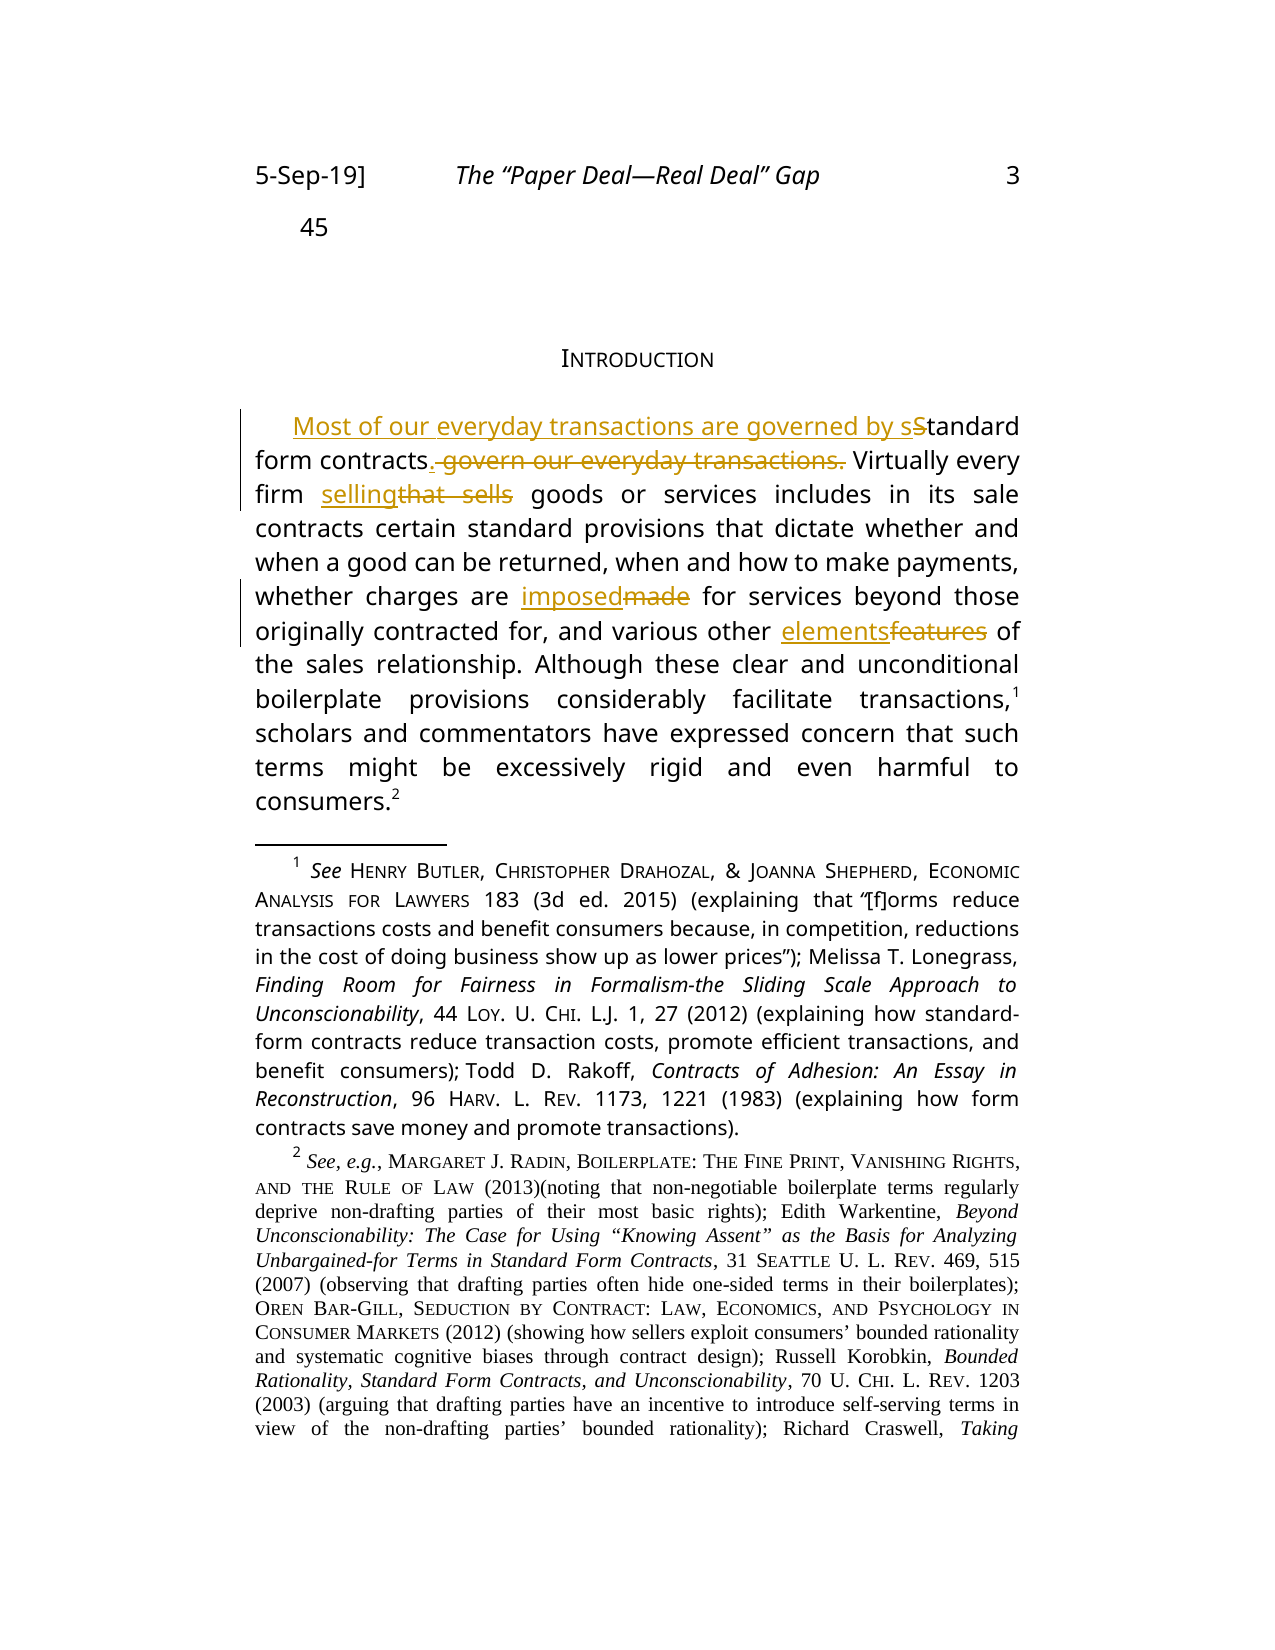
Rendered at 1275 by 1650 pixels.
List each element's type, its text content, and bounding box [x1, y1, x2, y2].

subtitle Introduction [255, 341, 1020, 375]
text tandard form contracts Virtually every firm goods or services includes in its sale contracts certain standard provisions that dictate whether and when a good can be returned, when and how to make payments, whether charges are for services beyond those originally contracted for, and various other of the sales relationship. Although these clear and unconditional boilerplate provisions considerably facilitate transactions, scholars and commentators have expressed concern that such terms might be excessively rigid and even harmful to consumers. [255, 409, 1020, 817]
